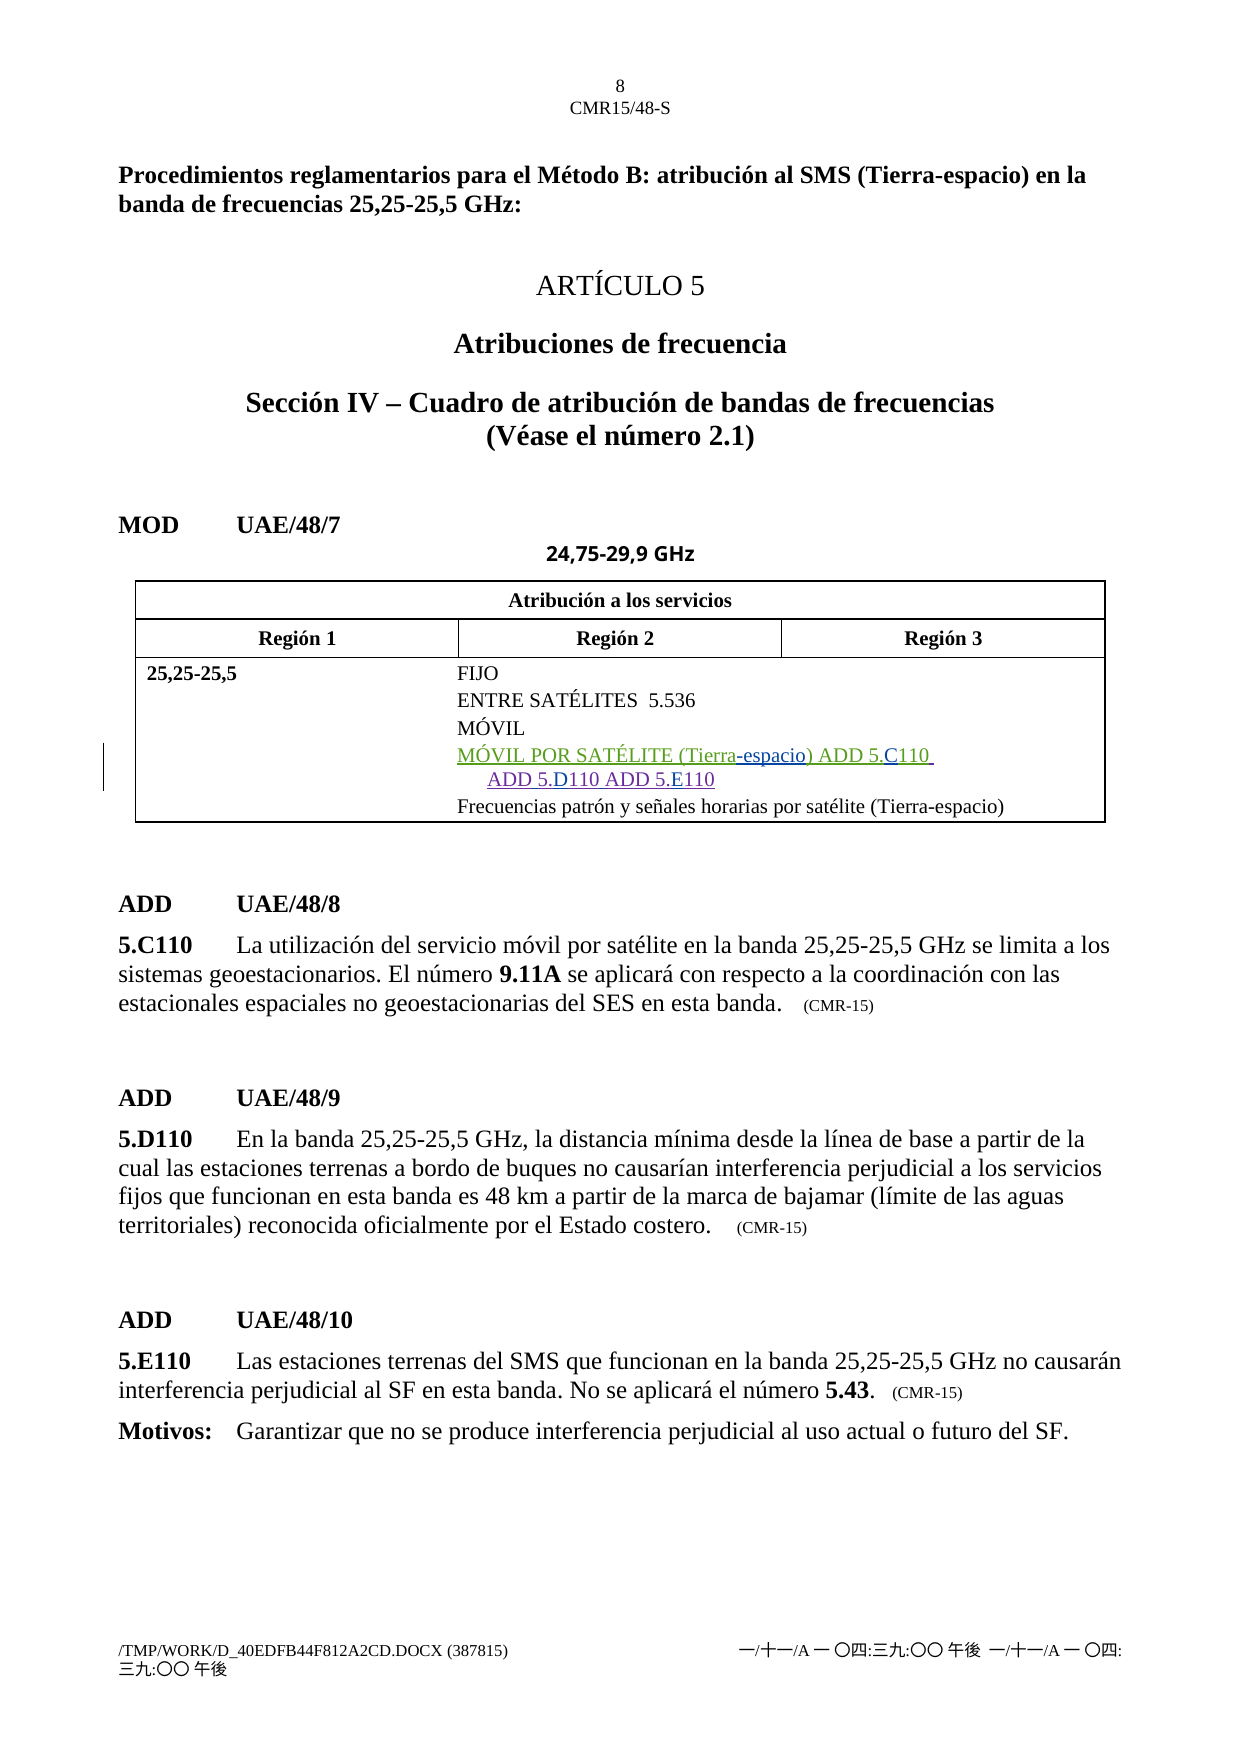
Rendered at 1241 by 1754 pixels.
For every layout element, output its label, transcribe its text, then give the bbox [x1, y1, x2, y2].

text ADD UAE/48/8 [118, 889, 1122, 918]
text 5.E110 Las estaciones terrenas del SMS que funcionan en la banda 25,25-25,5 GHz no causarán interferencia perjudicial al SF en esta banda. No se aplicará el número 5.43. (CMR-15) [118, 1346, 1122, 1404]
text Motivos: Garantizar que no se produce interferencia perjudicial al uso actual o futuro del SF. [118, 1416, 1122, 1445]
text 5.C110 La utilización del servicio móvil por satélite en la banda 25,25-25,5 GHz se limita a los sistemas geoestacionarios. El número 9.11A se aplicará con respecto a la coordinación con las estacionales espaciales no geoestacionarias del SES en esta banda. (CMR-15) [118, 930, 1122, 1016]
title Atribuciones de frecuencia [118, 326, 1122, 360]
text ARTÍCULO 5 [118, 268, 1122, 301]
text Procedimientos reglamentarios para el Método B: atribución al SMS (Tierra-espacio) en la banda de frecuencias 25,25-25,5 GHz: [118, 160, 1122, 218]
text ADD UAE/48/10 [118, 1305, 1122, 1334]
table_cell Región 2 [459, 620, 781, 656]
title 24,75-29,9 GHz [118, 539, 1122, 568]
table_header Atribución a los servicios [136, 582, 1104, 618]
text MOD UAE/48/7 [118, 510, 1122, 539]
text ADD UAE/48/9 [118, 1083, 1122, 1111]
table_cell Región 1 [136, 620, 458, 656]
table_cell Región 3 [782, 620, 1104, 656]
text 5.D110 En la banda 25,25-25,5 GHz, la distancia mínima desde la línea de base a partir de la cual las estaciones terrenas a bordo de buques no causarían interferencia perjudicial a los servicios fijos que funcionan en esta banda es 48 km a partir de la marca de bajamar (límite de las aguas territoriales) reconocida oficialmente por el Estado costero. (CMR-15) [118, 1124, 1122, 1239]
table_cell 25,25-25,5 FIJO ENTRE SATÉLITES 5.536 MÓVIL Frecuencias patrón y señales horarias por satélite (Tierra-espacio) [136, 658, 1104, 821]
title Sección IV – Cuadro de atribución de bandas de frecuencias (Véase el número 2.1) [118, 385, 1122, 485]
